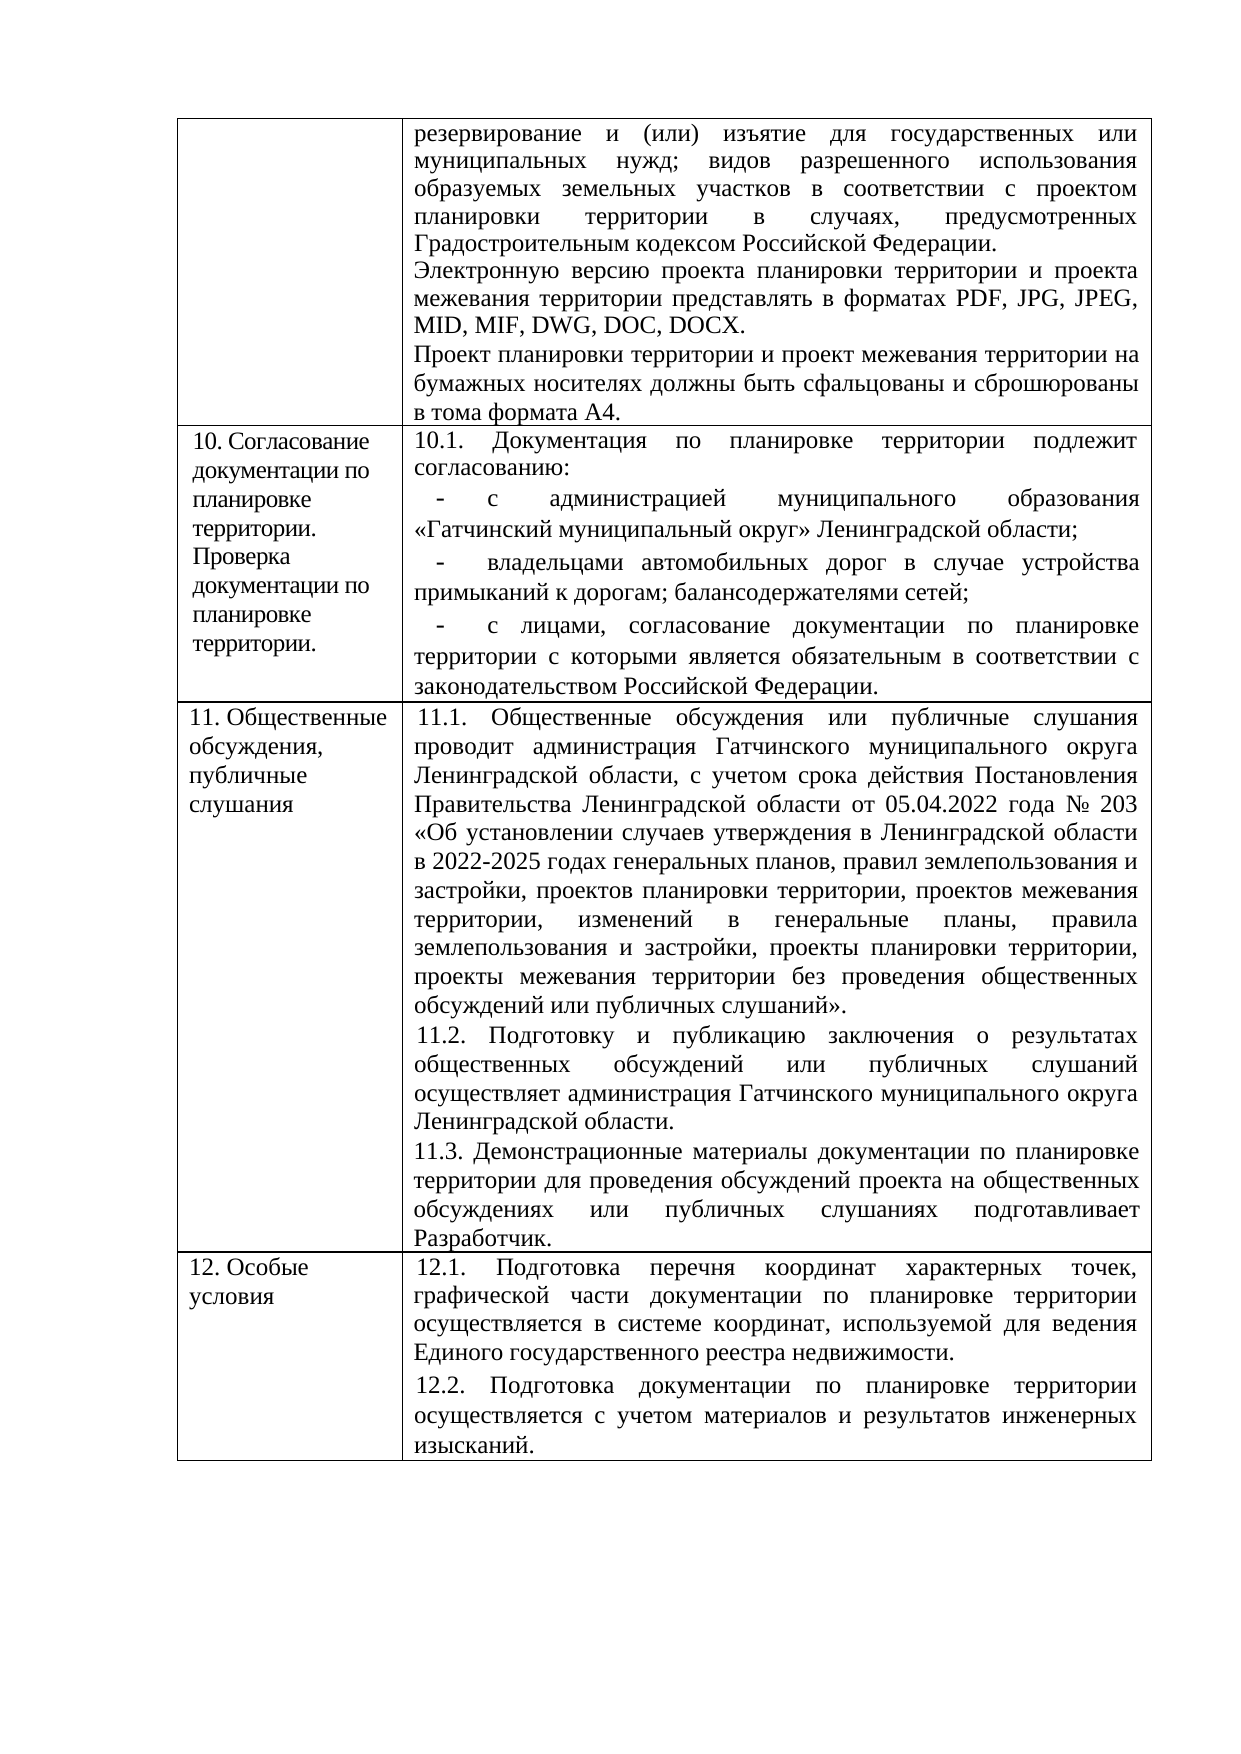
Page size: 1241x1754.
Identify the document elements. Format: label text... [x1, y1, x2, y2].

table_cell 12. Особые условия [178, 1253, 402, 1460]
table_cell 12.1. Подготовка перечня координат характерных точек, графической части документации по планировке территории осуществляется в системе координат, используемой для ведения Единого государственного реестра недвижимости. 12.2. Подготовка документации по планировке территории осуществляется с учетом материалов и результатов инженерных изысканий. [403, 1253, 1151, 1460]
table_cell 11.1. Общественные обсуждения или публичные слушания проводит администрация Гатчинского муниципального округа Ленинградской области, с учетом срока действия Постановления Правительства Ленинградской области от 05.04.2022 года № 203 «Об установлении случаев утверждения в Ленинградской области в 2022-2025 годах генеральных планов, правил землепользования и застройки, проектов планировки территории, проектов межевания территории, изменений в генеральные планы, правила землепользования и застройки, проекты планировки территории, проекты межевания территории без проведения общественных обсуждений или публичных слушаний». 11.2. Подготовку и публикацию заключения о результатах общественных обсуждений или публичных слушаний осуществляет администрация Гатчинского муниципального округа Ленинградской области. 11.3. Демонстрационные материалы документации по планировке территории для проведения обсуждений проекта на общественных обсуждениях или публичных слушаниях подготавливает Разработчик. [403, 703, 1151, 1251]
table_cell 10.1. Документация по планировке территории подлежит согласованию: с администрацией муниципального образования «Гатчинский муниципальный округ» Ленинградской области; владельцами автомобильных дорог в случае устройства примыканий к дорогам; балансодержателями сетей; с лицами, согласование документации по планировке территории с которыми является обязательным в соответствии с законодательством Российской Федерации. [403, 426, 1151, 701]
table_cell 11. Общественные обсуждения, публичные слушания [178, 703, 402, 1251]
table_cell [178, 119, 402, 425]
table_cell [403, 119, 1151, 425]
table_cell 10. Согласование документации по планировке территории. Проверка документации по планировке территории. [178, 426, 402, 701]
